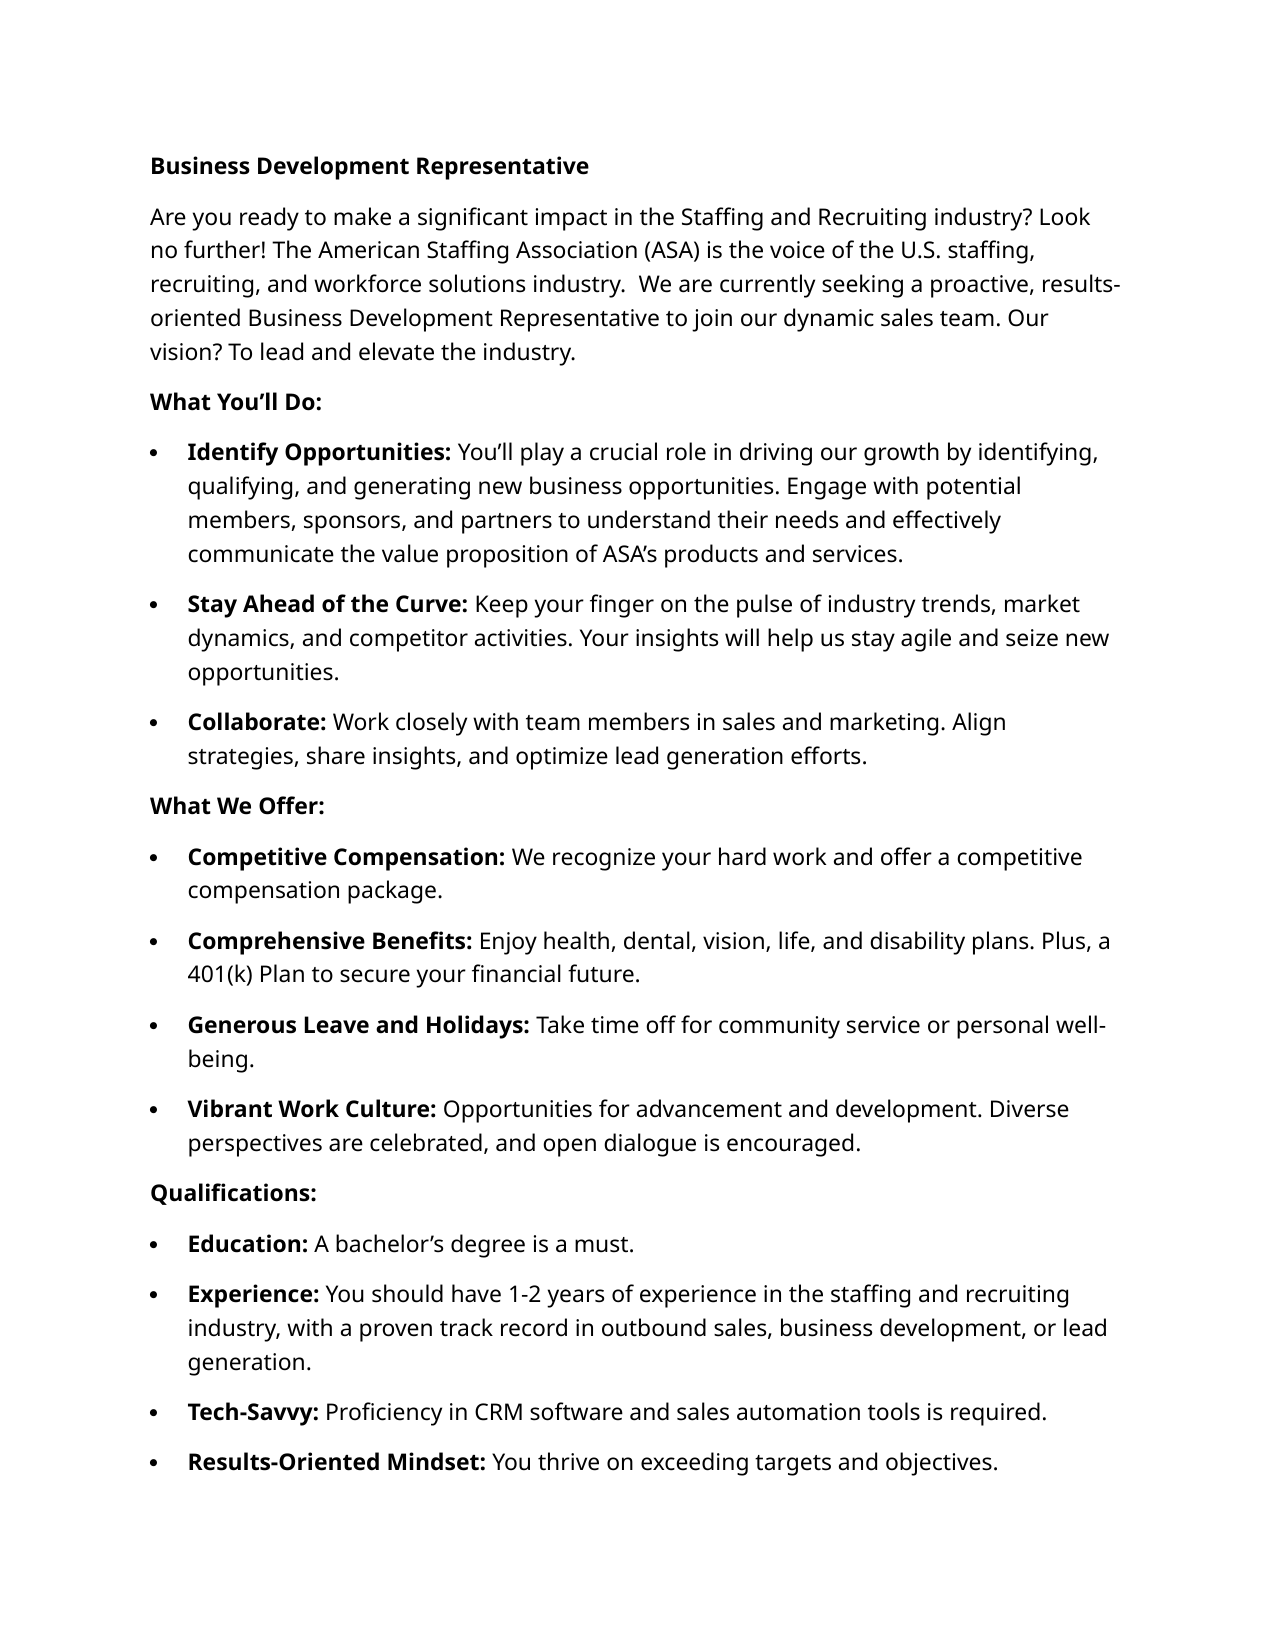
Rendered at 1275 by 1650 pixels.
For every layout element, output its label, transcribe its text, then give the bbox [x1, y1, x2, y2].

list Tech-Savvy: Proficiency in CRM software and sales automation tools is required. [150, 1396, 1125, 1427]
text What We Offer: [150, 790, 1125, 821]
text What You’ll Do: [150, 386, 1125, 417]
list Education: A bachelor’s degree is a must. [150, 1227, 1125, 1259]
list Collaborate: Work closely with team members in sales and marketing. Align strategies, share insights, and optimize lead generation efforts. [150, 706, 1125, 771]
list Vibrant Work Culture: Opportunities for advancement and development. Diverse perspectives are celebrated, and open dialogue is encouraged. [150, 1093, 1125, 1158]
list Experience: You should have 1-2 years of experience in the staffing and recruiting industry, with a proven track record in outbound sales, business development, or lead generation. [150, 1278, 1125, 1377]
list Identify Opportunities: You’ll play a crucial role in driving our growth by identifying, qualifying, and generating new business opportunities. Engage with potential members, sponsors, and partners to understand their needs and effectively communicate the value proposition of ASA’s products and services. [150, 436, 1125, 569]
text Qualifications: [150, 1177, 1125, 1208]
text Business Development Representative [150, 150, 1125, 181]
list Generous Leave and Holidays: Take time off for community service or personal well-being. [150, 1009, 1125, 1074]
list Competitive Compensation: We recognize your hard work and offer a competitive compensation package. [150, 840, 1125, 905]
list Results-Oriented Mindset: You thrive on exceeding targets and objectives. [150, 1446, 1125, 1477]
list Comprehensive Benefits: Enjoy health, dental, vision, life, and disability plans. Plus, a 401(k) Plan to secure your financial future. [150, 924, 1125, 989]
list Stay Ahead of the Curve: Keep your finger on the pulse of industry trends, market dynamics, and competitor activities. Your insights will help us stay agile and seize new opportunities. [150, 588, 1125, 687]
text Are you ready to make a significant impact in the Staffing and Recruiting industry? Look no further! The American Staffing Association (ASA) is the voice of the U.S. staffing, recruiting, and workforce solutions industry. We are currently seeking a proactive, results-oriented Business Development Representative to join our dynamic sales team. Our vision? To lead and elevate the industry. [150, 200, 1125, 367]
